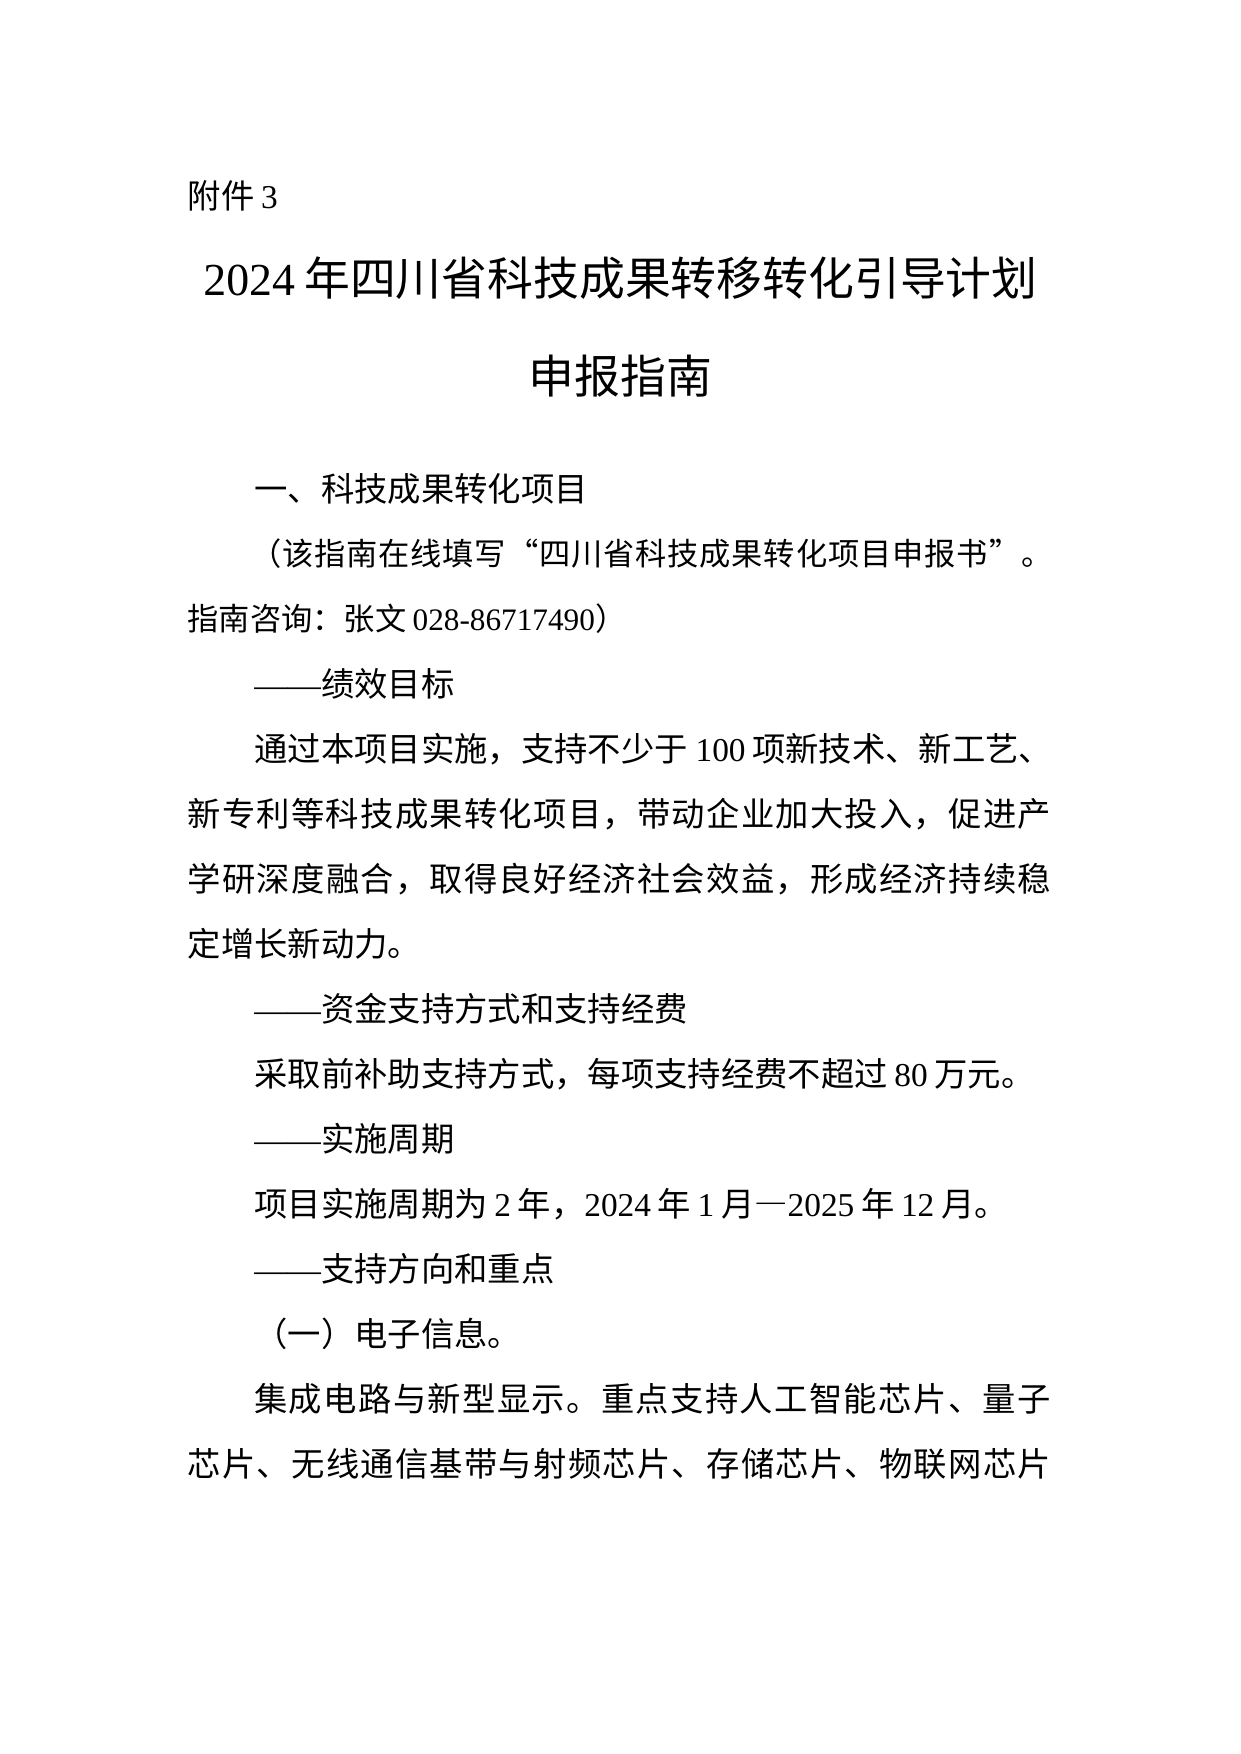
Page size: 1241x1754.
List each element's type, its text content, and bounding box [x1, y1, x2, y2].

text ——支持方向和重点 [187, 1234, 1053, 1299]
text ——资金支持方式和支持经费 [187, 974, 1053, 1039]
text 采取前补助支持方式，每项支持经费不超过80万元。 [187, 1039, 1053, 1104]
text （一）电子信息。 [187, 1299, 1053, 1364]
text ——绩效目标 [187, 649, 1053, 714]
text 附件3 [187, 162, 1053, 227]
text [187, 1364, 1053, 1494]
text 项目实施周期为2年，2024年1月—2025年12月。 [187, 1169, 1053, 1234]
text 通过本项目实施，支持不少于100项新技术、新工艺、新专利等科技成果转化项目，带动企业加大投入，促进产学研深度融合，取得良好经济社会效益，形成经济持续稳定增长新动力。 [187, 714, 1053, 974]
text 一、科技成果转化项目 [187, 454, 1053, 519]
text （该指南在线填写“四川省科技成果转化项目申报书”。指南咨询：张文028-86717490） [187, 519, 1053, 649]
text ——实施周期 [187, 1104, 1053, 1169]
text 2024年四川省科技成果转移转化引导计划申报指南 [187, 227, 1053, 422]
